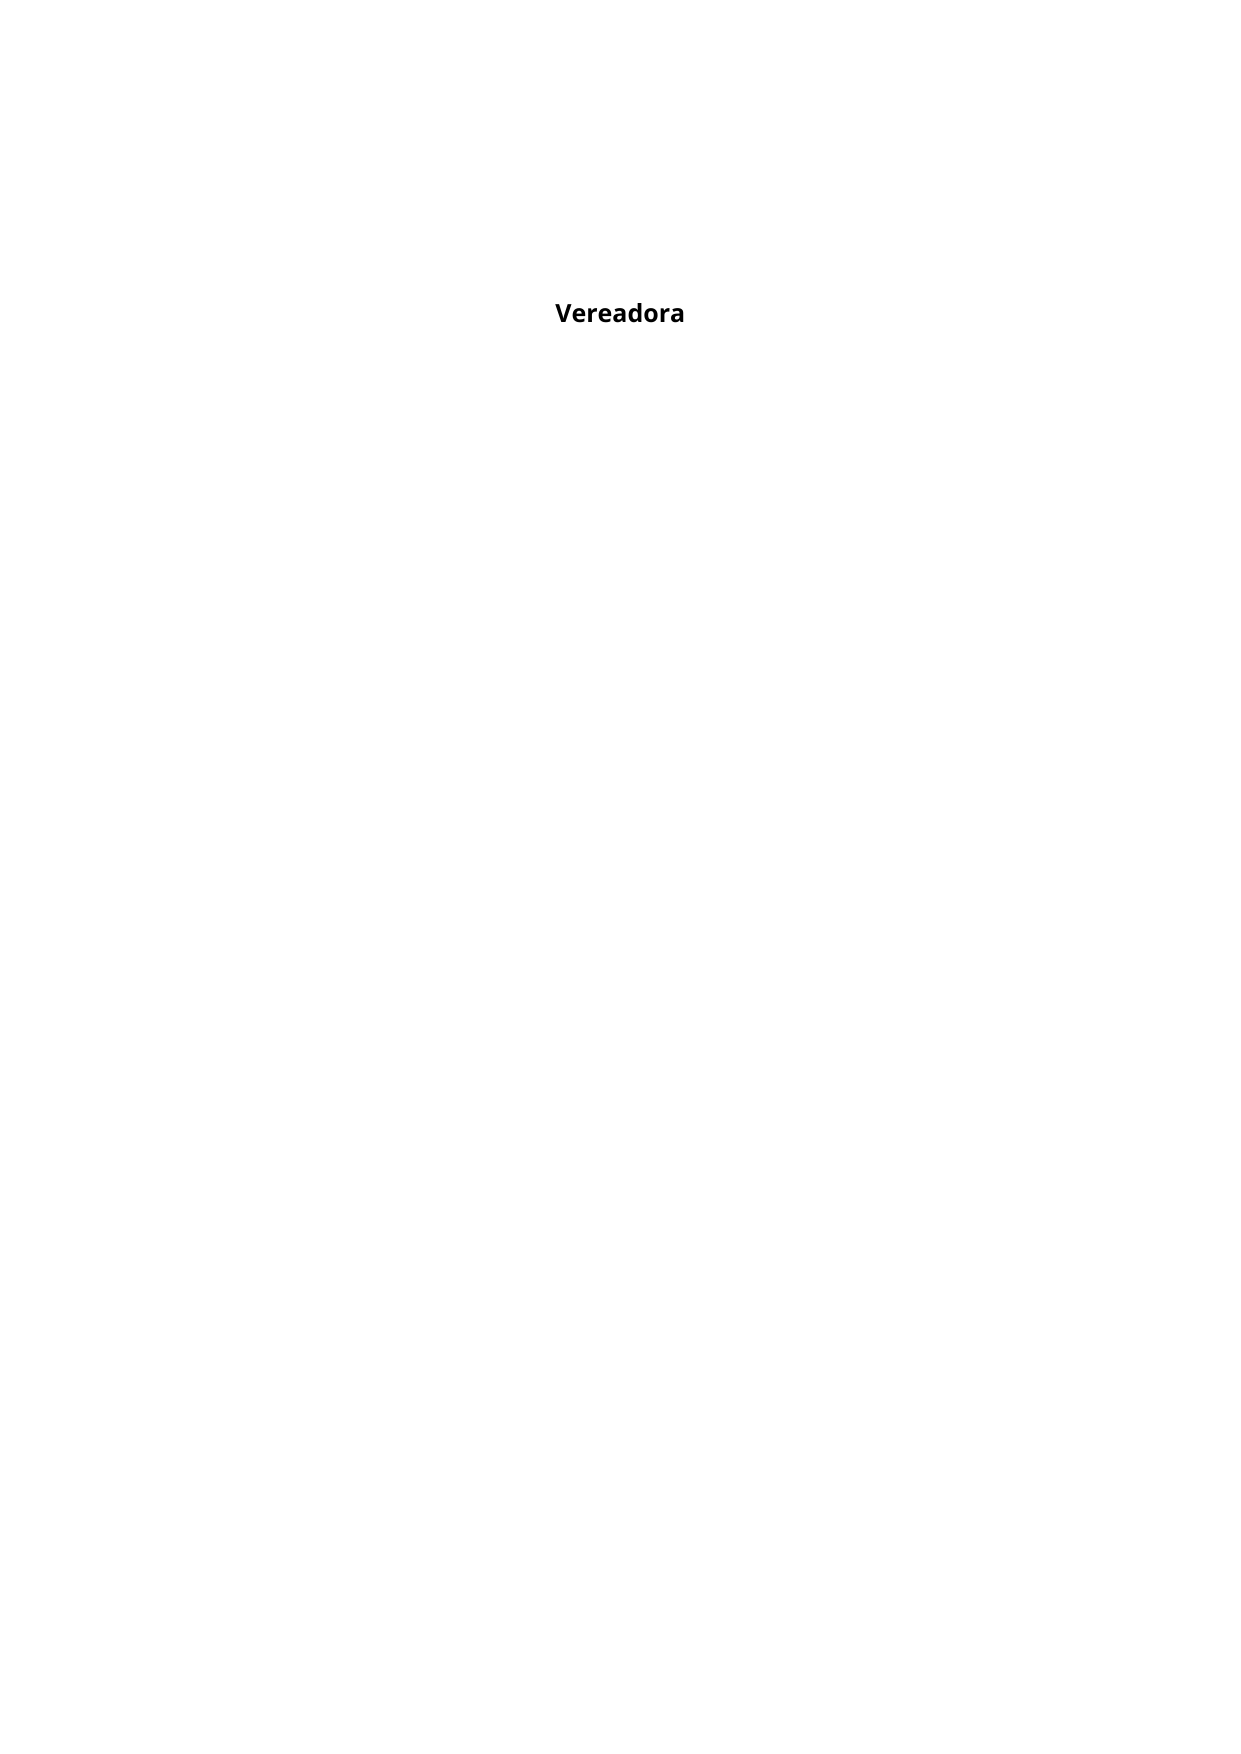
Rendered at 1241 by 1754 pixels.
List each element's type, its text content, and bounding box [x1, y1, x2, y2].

text Vereadora [118, 295, 1122, 329]
